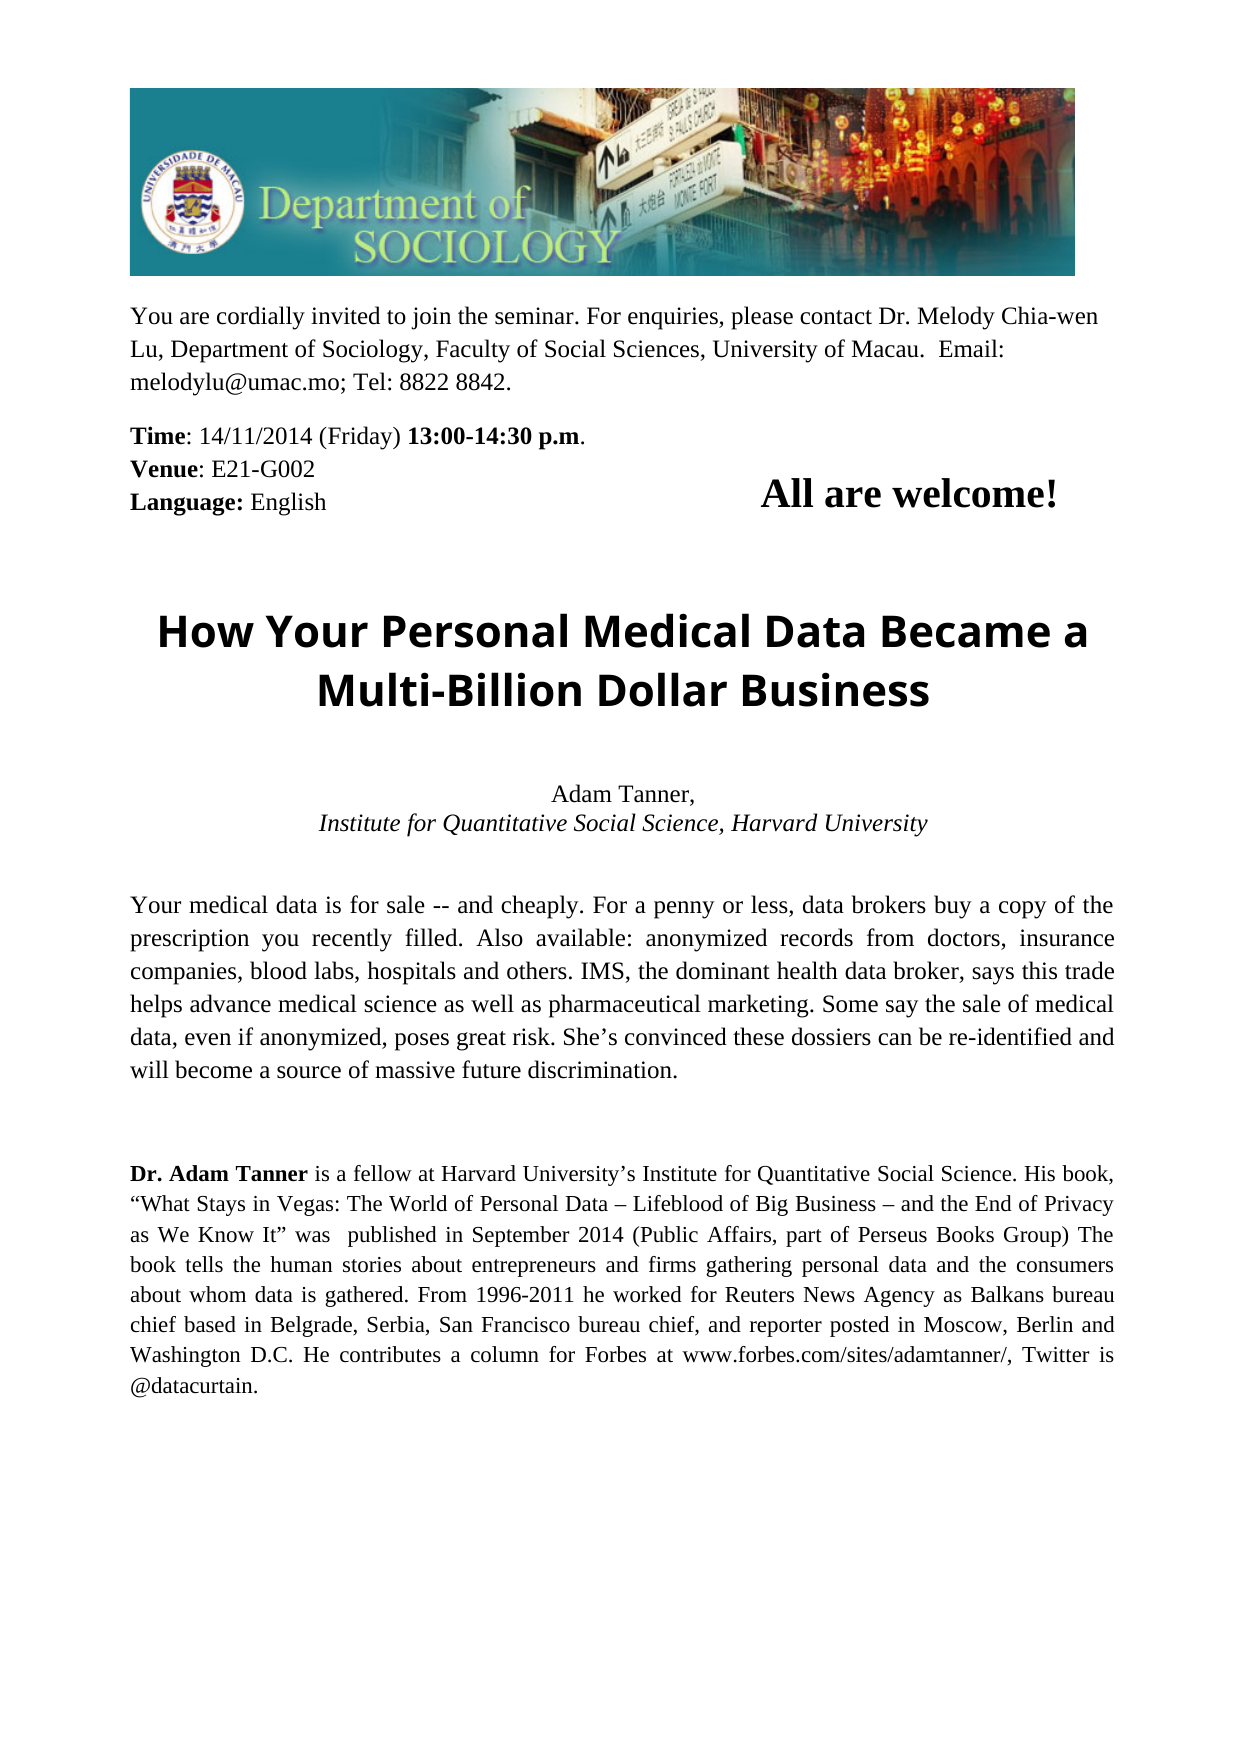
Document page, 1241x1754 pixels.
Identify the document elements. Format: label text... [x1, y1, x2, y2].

text How Your Personal Medical Data Became a Multi-Billion Dollar Business [130, 600, 1116, 719]
text You are cordially invited to join the seminar. For enquiries, please contact Dr. Melody Chia-wen Lu, Department of Sociology, Faculty of Social Sciences, University of Macau. Email: melodylu@umac.mo; Tel: 8822 8842. [130, 301, 1116, 396]
picture [129, 88, 1075, 276]
text Adam Tanner, [130, 779, 1116, 808]
text Dr. Adam Tanner is a fellow at Harvard University’s Institute for Quantitative Social Science. His book, “What Stays in Vegas: The World of Personal Data – Lifeblood of Big Business – and the End of Privacy as We Know It” was published in September 2014 (Public Affairs, part of Perseus Books Group) The book tells the human stories about entrepreneurs and firms gathering personal data and the consumers about whom data is gathered. From 1996-2011 he worked for Reuters News Agency as Balkans bureau chief based in Belgrade, Serbia, San Francisco bureau chief, and reporter posted in Moscow, Berlin and Washington D.C. He contributes a column for Forbes at www.forbes.com/sites/adamtanner/, Twitter is @datacurtain. [130, 1160, 1116, 1398]
text Your medical data is for sale -- and cheaply. For a penny or less, data brokers buy a copy of the prescription you recently filled. Also available: anonymized records from doctors, insurance companies, blood labs, hospitals and others. IMS, the dominant health data broker, says this trade helps advance medical science as well as pharmaceutical marketing. Some say the sale of medical data, even if anonymized, poses great risk. She’s convinced these dossiers can be re-identified and will become a source of massive future discrimination. [130, 890, 1116, 1084]
text Time: 14/11/2014 (Friday) 13:00-14:30 p.m. Venue: E21-G002 Language: English [130, 421, 1116, 516]
text Institute for Quantitative Social Science, Harvard University [130, 808, 1116, 836]
